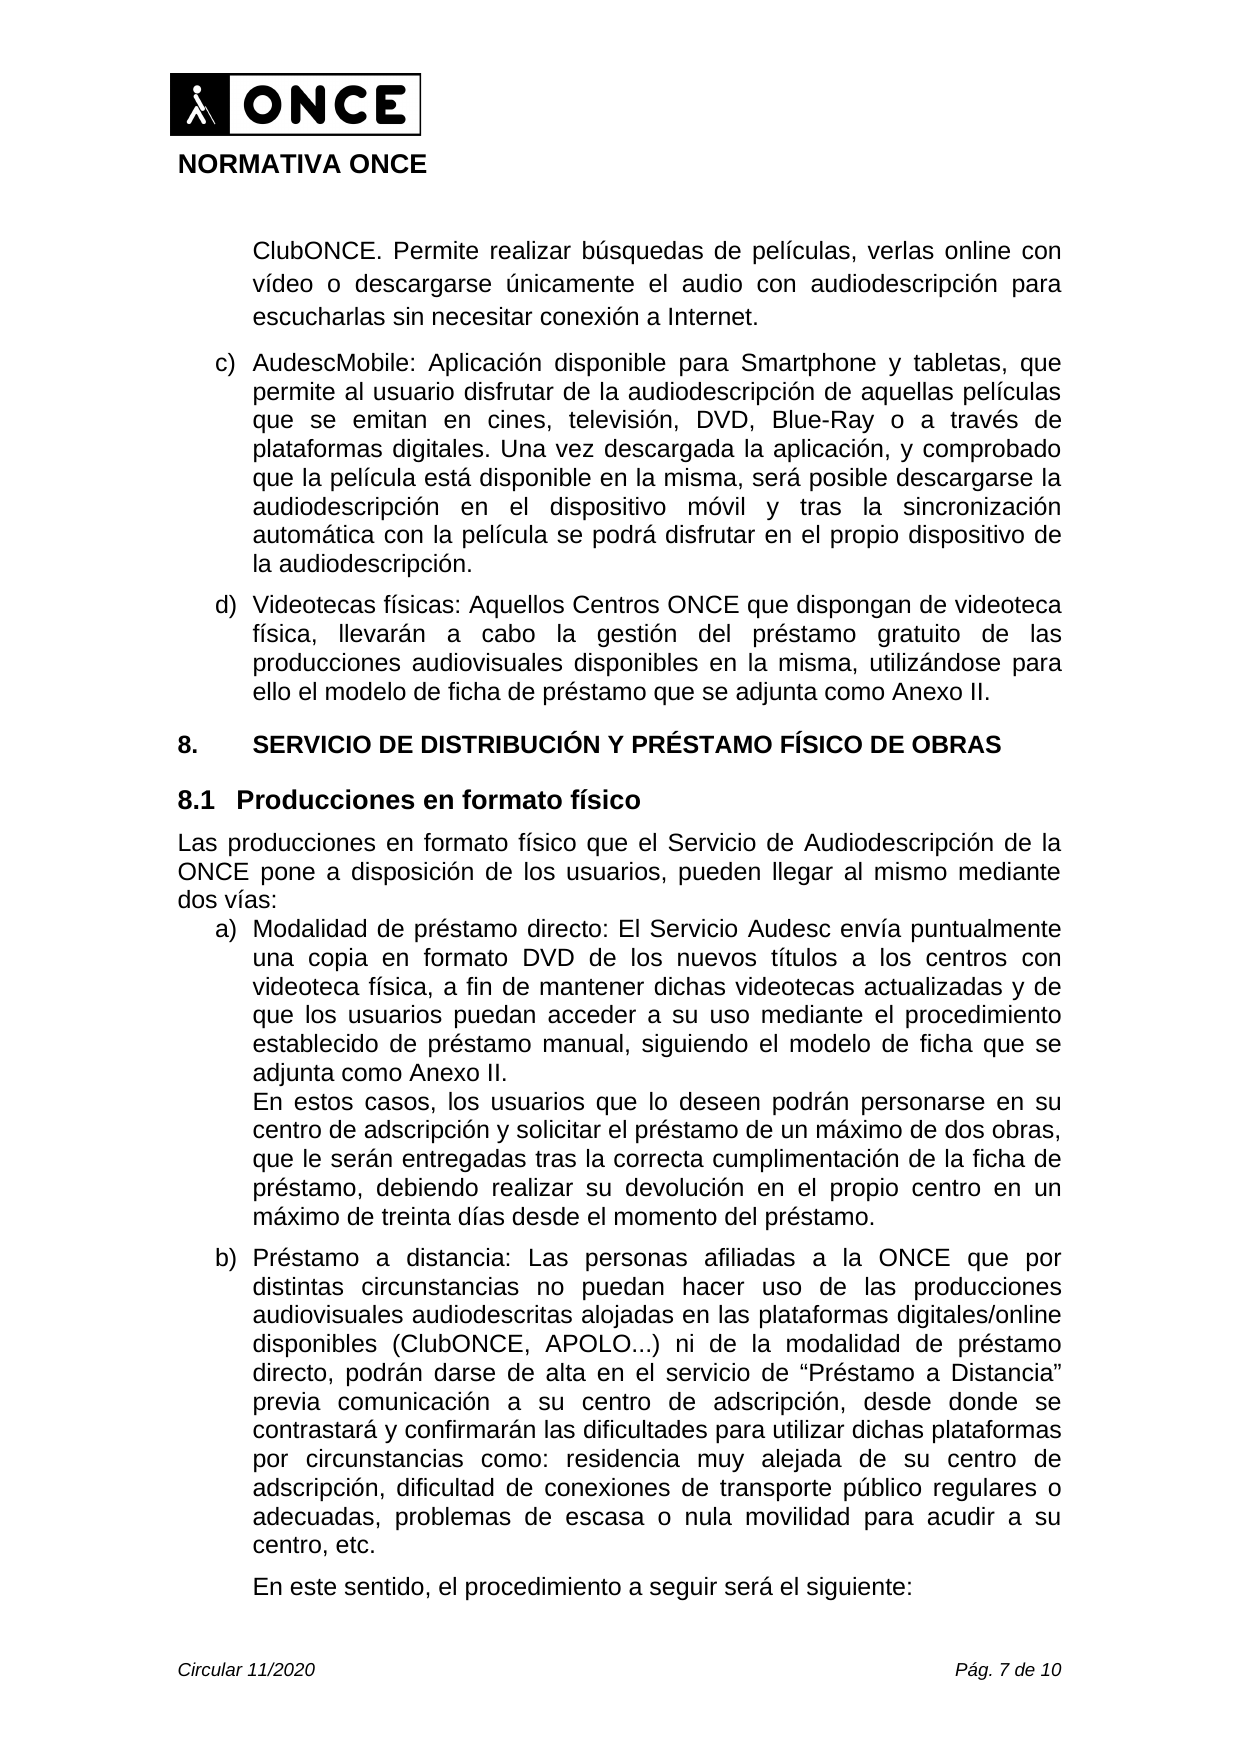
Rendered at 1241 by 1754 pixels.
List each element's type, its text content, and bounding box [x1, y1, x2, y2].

list Préstamo a distancia: Las personas afiliadas a la ONCE que por distintas circunstancias no puedan hacer uso de las producciones audiovisuales audiodescritas alojadas en las plataformas digitales/online disponibles (ClubONCE, APOLO...) ni de la modalidad de préstamo directo, podrán darse de alta en el servicio de “Préstamo a Distancia” previa comunicación a su centro de adscripción, desde donde se contrastará y confirmarán las dificultades para utilizar dichas plataformas por circunstancias como: residencia muy alejada de su centro de adscripción, dificultad de conexiones de transporte público regulares o adecuadas, problemas de escasa o nula movilidad para acudir a su centro, etc. [215, 1243, 1063, 1559]
text En este sentido, el procedimiento a seguir será el siguiente: [252, 1572, 1063, 1600]
subtitle 8.1 Producciones en formato físico [177, 784, 1063, 815]
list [215, 236, 1063, 331]
list Modalidad de préstamo directo: El Servicio Audesc envía puntualmente una copia en formato DVD de los nuevos títulos a los centros con videoteca física, a fin de mantener dichas videotecas actualizadas y de que los usuarios puedan acceder a su uso mediante el procedimiento establecido de préstamo manual, siguiendo el modelo de ficha que se adjunta como Anexo II. [215, 914, 1063, 1087]
text En estos casos, los usuarios que lo deseen podrán personarse en su centro de adscripción y solicitar el préstamo de un máximo de dos obras, que le serán entregadas tras la correcta cumplimentación de la ficha de préstamo, debiendo realizar su devolución en el propio centro en un máximo de treinta días desde el momento del préstamo. [252, 1087, 1063, 1230]
picture [170, 73, 422, 136]
text Las producciones en formato físico que el Servicio de Audiodescripción de la ONCE pone a disposición de los usuarios, pueden llegar al mismo mediante dos vías: [177, 828, 1063, 914]
list AudescMobile: Aplicación disponible para Smartphone y tabletas, que permite al usuario disfrutar de la audiodescripción de aquellas películas que se emitan en cines, televisión, DVD, Blue-Ray o a través de plataformas digitales. Una vez descargada la aplicación, y comprobado que la película está disponible en la misma, será posible descargarse la audiodescripción en el dispositivo móvil y tras la sincronización automática con la película se podrá disfrutar en el propio dispositivo de la audiodescripción. [215, 348, 1063, 578]
subtitle SERVICIO DE DISTRIBUCIÓN Y PRÉSTAMO FÍSICO DE OBRAS [177, 730, 1063, 759]
list Videotecas físicas: Aquellos Centros ONCE que dispongan de videoteca física, llevarán a cabo la gestión del préstamo gratuito de las producciones audiovisuales disponibles en la misma, utilizándose para ello el modelo de ficha de préstamo que se adjunta como Anexo II. [215, 590, 1063, 705]
